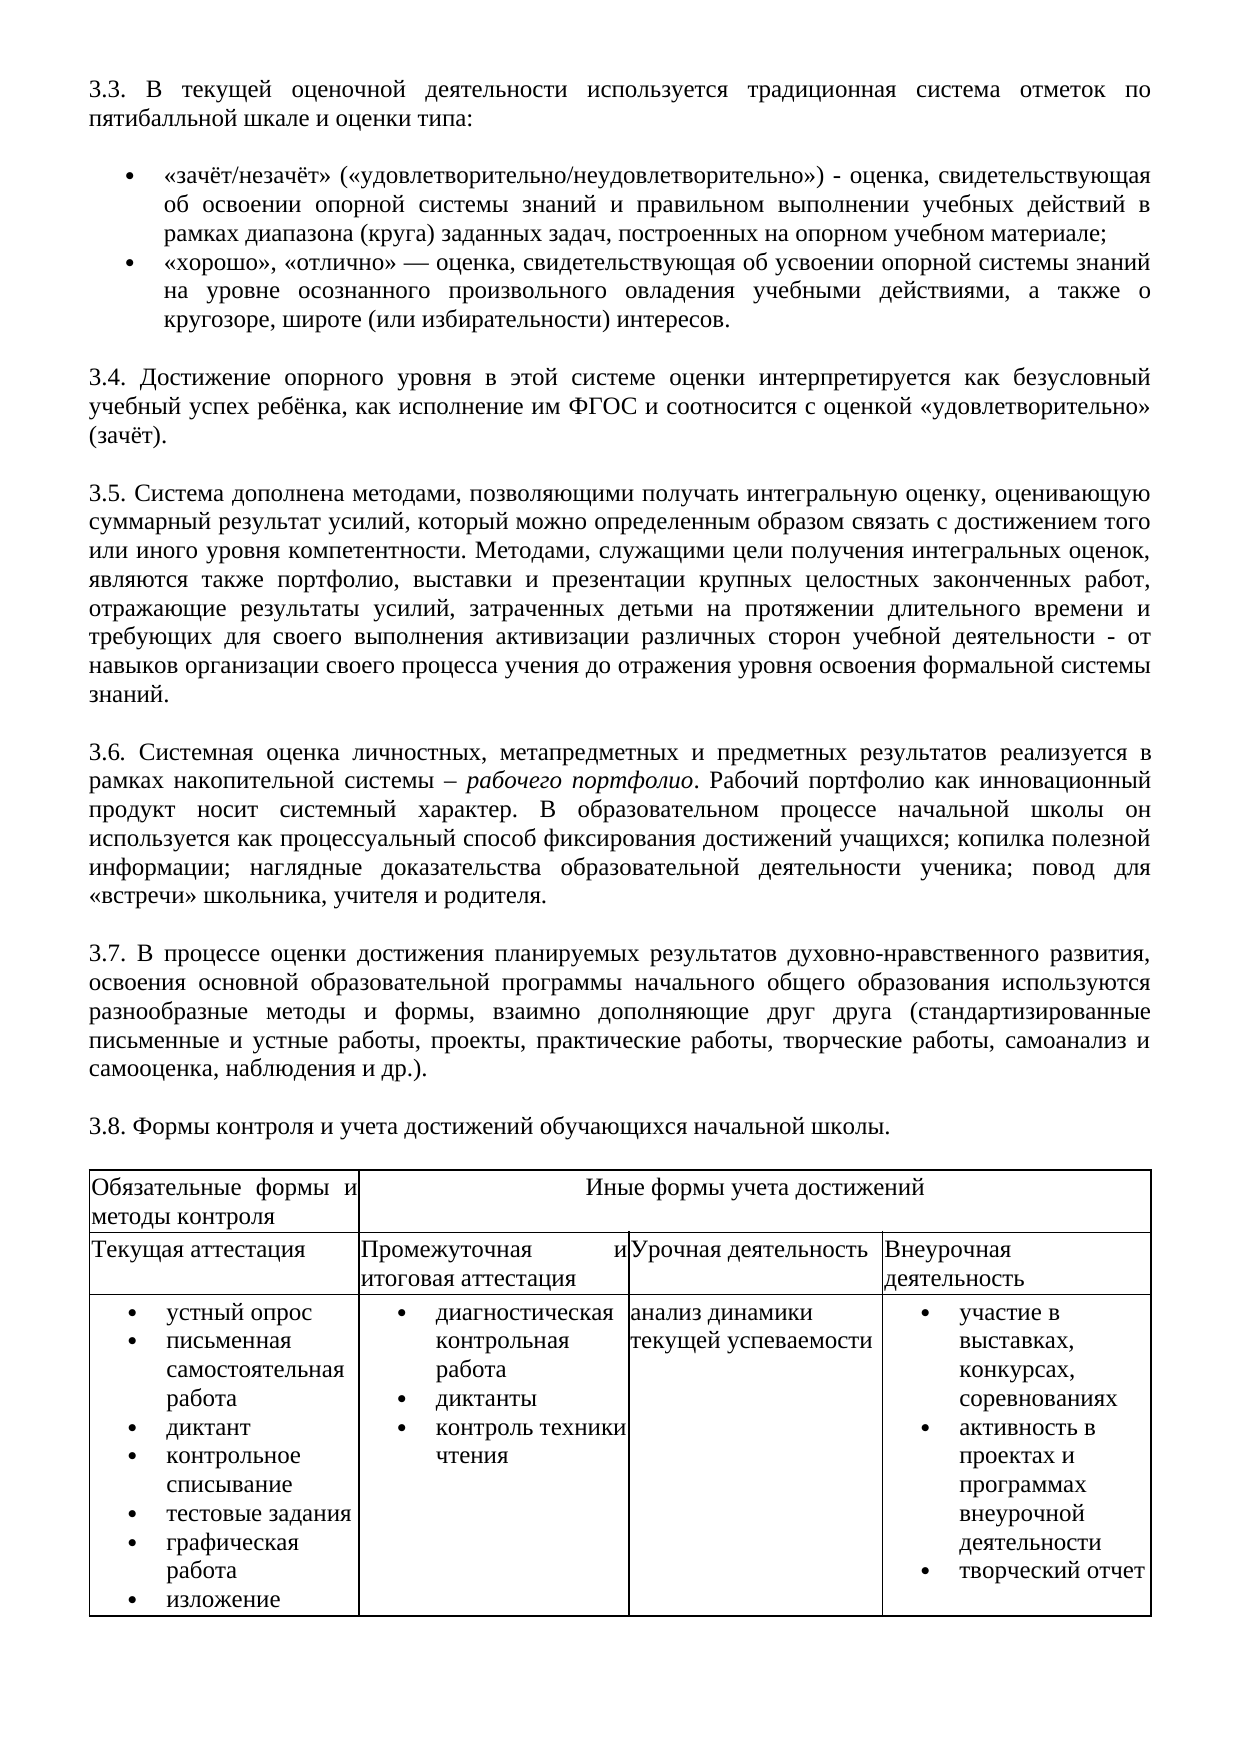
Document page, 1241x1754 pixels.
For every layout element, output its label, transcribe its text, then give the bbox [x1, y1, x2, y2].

table_cell Промежуточная и итоговая аттестация [360, 1233, 628, 1294]
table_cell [90, 1295, 358, 1615]
text 3.5. Система дополнена методами, позволяющими получать интегральную оценку, оценивающую суммарный результат усилий, который можно определенным образом связать с достижением того или иного уровня компетентности. Методами, служащими цели получения интегральных оценок, являются также портфолио, выставки и презентации крупных целостных законченных работ, отражающие результаты усилий, затраченных детьми на протяжении длительного времени и требующих для своего выполнения активизации различных сторон учебной деятельности - от навыков организации своего процесса учения до отражения уровня освоения формальной системы знаний. [89, 478, 1152, 708]
table_cell участие в выставках, конкурсах, соревнованиях активность в проектах и программах внеурочной деятельности творческий отчет [883, 1295, 1150, 1615]
table_cell Внеурочная деятельность [883, 1233, 1150, 1294]
table_header Иные формы учета достижений [360, 1171, 1150, 1231]
text 3.6. Системная оценка личностных, метапредметных и предметных результатов реализуется в рамках накопительной системы – рабочего портфолио. Рабочий портфолио как инновационный продукт носит системный характер. В образовательном процессе начальной школы он используется как процессуальный способ фиксирования достижений учащихся; копилка полезной информации; наглядные доказательства образовательной деятельности ученика; повод для «встречи» школьника, учителя и родителя. [89, 737, 1152, 909]
text 3.3. В текущей оценочной деятельности используется традиционная система отметок по пятибалльной шкале и оценки типа: [89, 74, 1152, 131]
table_header Обязательные формы и методы контроля [90, 1171, 358, 1231]
list «хорошо», «отлично» — оценка, свидетельствующая об усвоении опорной системы знаний на уровне осознанного произвольного овладения учебными действиями, а также о кругозоре, широте (или избирательности) интересов. [126, 247, 1152, 333]
text 3.7. В процессе оценки достижения планируемых результатов духовно-нравственного развития, освоения основной образовательной программы начального общего образования используются разнообразные методы и формы, взаимно дополняющие друг друга (стандартизированные письменные и устные работы, проекты, практические работы, творческие работы, самоанализ и самооценка, наблюдения и др.). [89, 938, 1152, 1082]
text 3.8. Формы контроля и учета достижений обучающихся начальной школы. [89, 1111, 1152, 1140]
table_cell Текущая аттестация [90, 1233, 358, 1294]
text 3.4. Достижение опорного уровня в этой системе оценки интерпретируется как безусловный учебный успех ребёнка, как исполнение им ФГОС и соотносится с оценкой «удовлетворительно» (зачёт). [89, 362, 1152, 448]
list «зачёт/незачёт» («удовлетворительно/неудовлетворительно») - оценка, свидетельствующая об освоении опорной системы знаний и правильном выполнении учебных действий в рамках диапазона (круга) заданных задач, построенных на опорном учебном материале; [126, 161, 1152, 247]
table_cell анализ динамики текущей успеваемости [630, 1295, 882, 1615]
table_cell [360, 1295, 628, 1615]
table_cell Урочная деятельность [630, 1233, 882, 1294]
